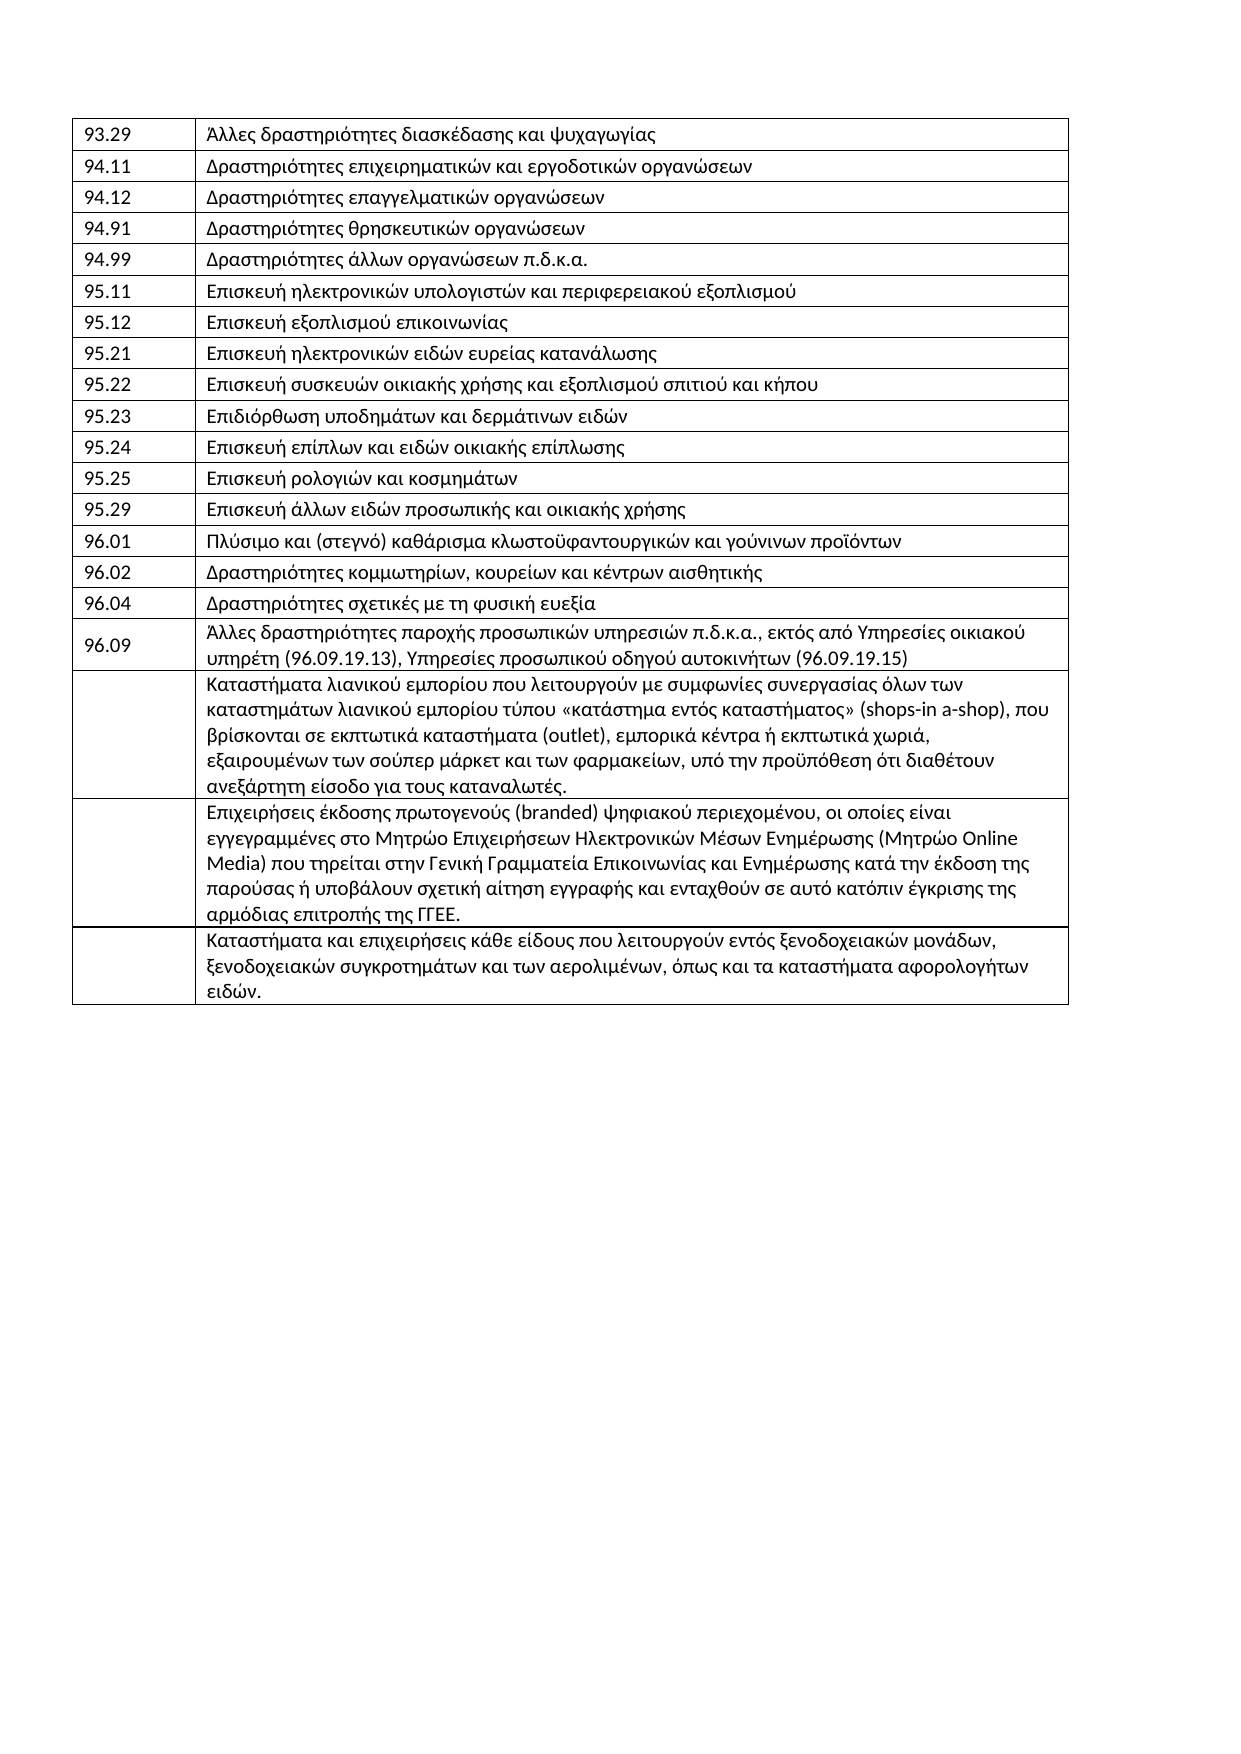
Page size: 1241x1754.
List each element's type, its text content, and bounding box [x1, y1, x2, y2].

table_cell Καταστήματα λιανικού εμπορίου που λειτουργούν με συμφωνίες συνεργασίας όλων των καταστημάτων λιανικού εμπορίου τύπου «κατάστημα εντός καταστήματος» (shops-in a-shop), που βρίσκονται σε εκπτωτικά καταστήματα (outlet), εμπορικά κέντρα ή εκπτωτικά χωριά, εξαιρουμένων των σούπερ μάρκετ και των φαρμακείων, υπό την προϋπόθεση ότι διαθέτουν ανεξάρτητη είσοδο για τους καταναλωτές. [196, 671, 1068, 798]
table_cell Δραστηριότητες κομμωτηρίων, κουρείων και κέντρων αισθητικής [196, 557, 1068, 587]
table_cell Επισκευή εξοπλισμού επικοινωνίας [196, 307, 1068, 337]
table_cell Επιχειρήσεις έκδοσης πρωτογενούς (branded) ψηφιακού περιεχομένου, οι οποίες είναι εγγεγραμμένες στο Μητρώο Επιχειρήσεων Ηλεκτρονικών Μέσων Ενημέρωσης (Μητρώο Online Media) που τηρείται στην Γενική Γραμματεία Επικοινωνίας και Ενημέρωσης κατά την έκδοση της παρούσας ή υποβάλουν σχετική αίτηση εγγραφής και ενταχθούν σε αυτό κατόπιν έγκρισης της αρμόδιας επιτροπής της ΓΓΕΕ. [196, 799, 1068, 926]
table_cell Δραστηριότητες επιχειρηματικών και εργοδοτικών οργανώσεων [196, 151, 1068, 181]
table_cell Άλλες δραστηριότητες διασκέδασης και ψυχαγωγίας [196, 119, 1068, 149]
table_cell [73, 671, 195, 798]
table_cell 95.23 [73, 401, 195, 431]
table_cell 94.12 [73, 182, 195, 212]
table_cell 96.01 [73, 526, 195, 556]
table_cell Επισκευή ηλεκτρονικών ειδών ευρείας κατανάλωσης [196, 338, 1068, 368]
table_cell Επισκευή επίπλων και ειδών οικιακής επίπλωσης [196, 432, 1068, 462]
table_cell 94.99 [73, 244, 195, 274]
table_cell Δραστηριότητες επαγγελματικών οργανώσεων [196, 182, 1068, 212]
table_cell Δραστηριότητες θρησκευτικών οργανώσεων [196, 213, 1068, 243]
table_cell [73, 799, 195, 926]
table_cell 96.09 [73, 619, 195, 670]
table_cell 95.22 [73, 369, 195, 399]
table_cell Επισκευή άλλων ειδών προσωπικής και οικιακής χρήσης [196, 494, 1068, 524]
table_cell Επισκευή συσκευών οικιακής χρήσης και εξοπλισμού σπιτιού και κήπου [196, 369, 1068, 399]
table_cell 95.11 [73, 276, 195, 306]
table_cell 94.91 [73, 213, 195, 243]
table_cell 96.02 [73, 557, 195, 587]
table_cell Επιδιόρθωση υποδημάτων και δερμάτινων ειδών [196, 401, 1068, 431]
table_cell 95.29 [73, 494, 195, 524]
table_cell [73, 928, 195, 1004]
table_cell Επισκευή ηλεκτρονικών υπολογιστών και περιφερειακού εξοπλισμού [196, 276, 1068, 306]
table_cell Καταστήματα και επιχειρήσεις κάθε είδους που λειτουργούν εντός ξενοδοχειακών μονάδων, ξενοδοχειακών συγκροτημάτων και των αερολιμένων, όπως και τα καταστήματα αφορολογήτων ειδών. [196, 928, 1068, 1004]
table_cell Δραστηριότητες άλλων οργανώσεων π.δ.κ.α. [196, 244, 1068, 274]
table_cell Δραστηριότητες σχετικές με τη φυσική ευεξία [196, 588, 1068, 618]
table_cell 95.24 [73, 432, 195, 462]
table_cell 95.25 [73, 463, 195, 493]
table_cell 94.11 [73, 151, 195, 181]
table_cell Πλύσιμο και (στεγνό) καθάρισμα κλωστοϋφαντουργικών και γούνινων προϊόντων [196, 526, 1068, 556]
table_cell 93.29 [73, 119, 195, 149]
table_cell 96.04 [73, 588, 195, 618]
table_cell Επισκευή ρολογιών και κοσμημάτων [196, 463, 1068, 493]
table_cell Άλλες δραστηριότητες παροχής προσωπικών υπηρεσιών π.δ.κ.α., εκτός από Υπηρεσίες οικιακού υπηρέτη (96.09.19.13), Υπηρεσίες προσωπικού οδηγού αυτοκινήτων (96.09.19.15) [196, 619, 1068, 670]
table_cell 95.12 [73, 307, 195, 337]
table_cell 95.21 [73, 338, 195, 368]
